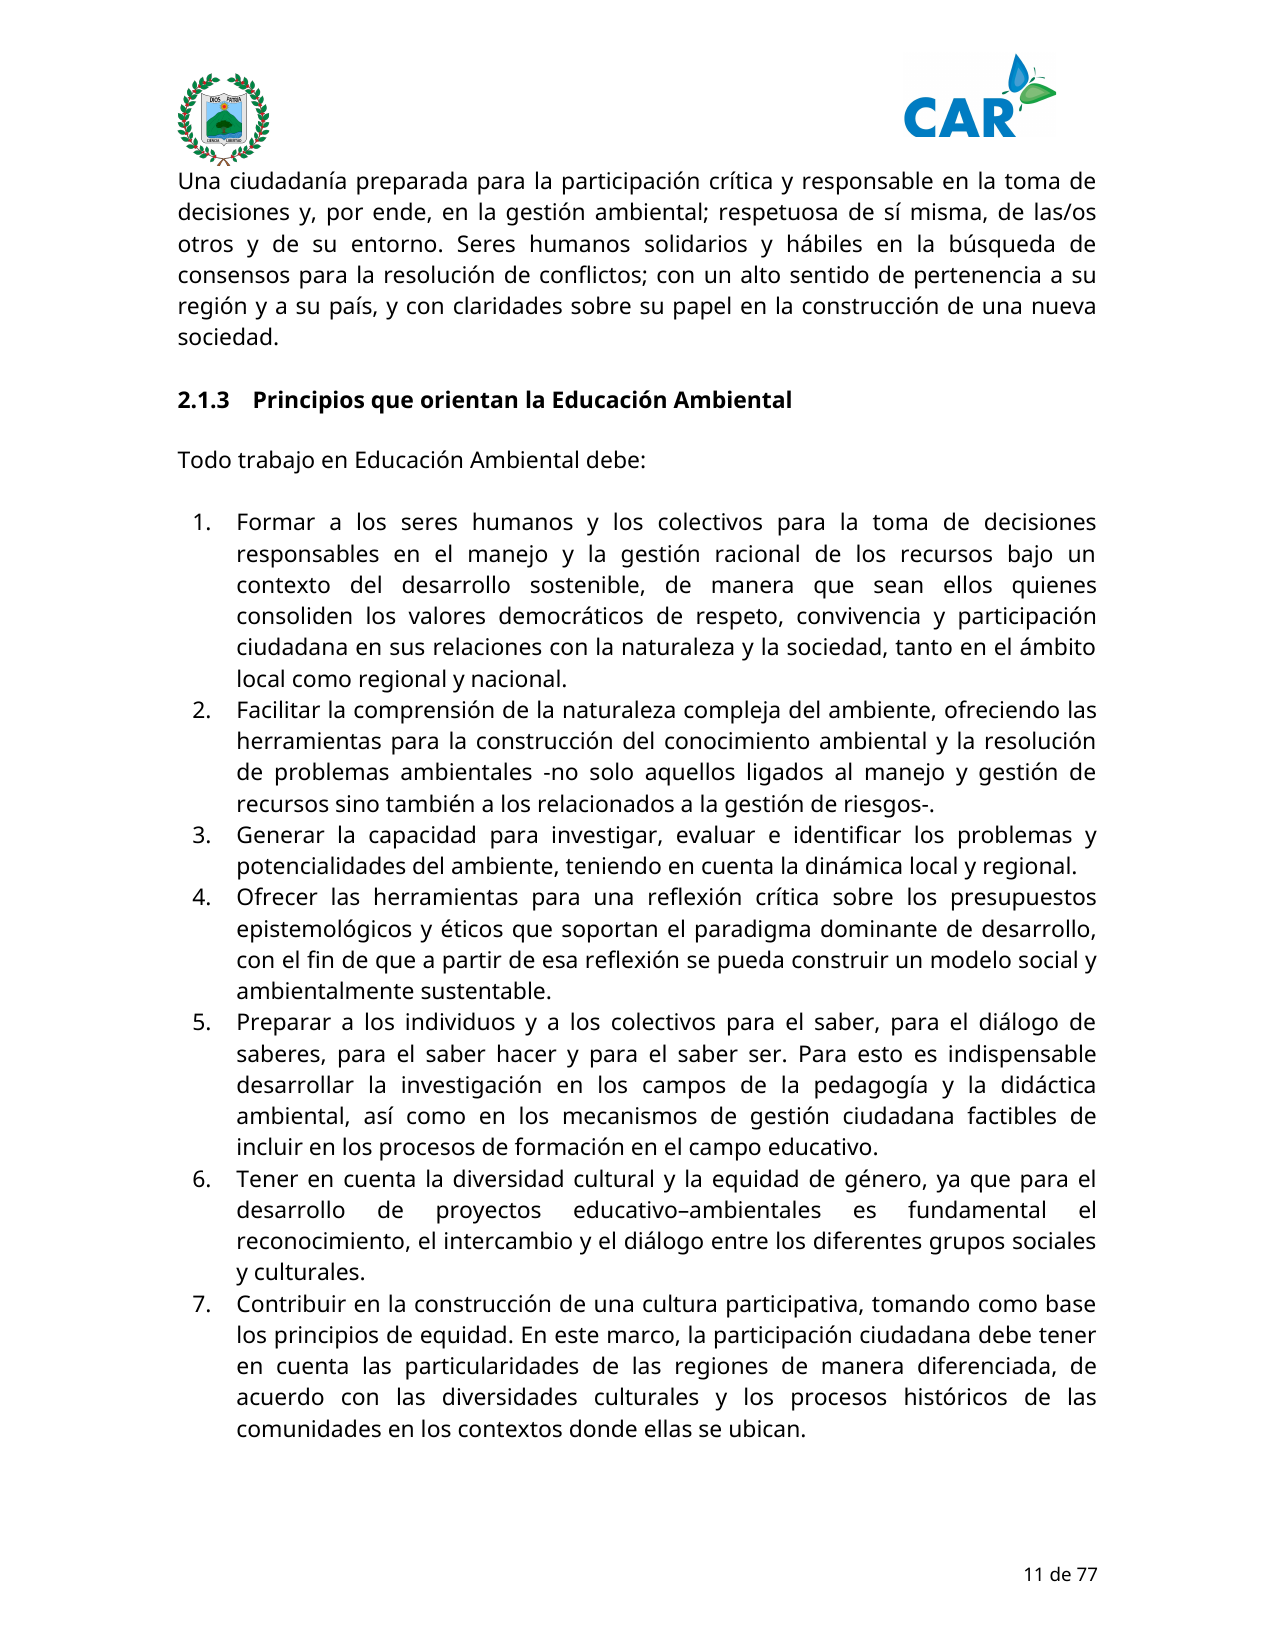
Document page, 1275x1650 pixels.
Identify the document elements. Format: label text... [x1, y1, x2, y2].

list Contribuir en la construcción de una cultura participativa, tomando como base los principios de equidad. En este marco, la participación ciudadana debe tener en cuenta las particularidades de las regiones de manera diferenciada, de acuerdo con las diversidades culturales y los procesos históricos de las comunidades en los contextos donde ellas se ubican. [192, 1288, 1098, 1444]
text Todo trabajo en Educación Ambiental debe: [177, 444, 1098, 475]
picture [177, 73, 270, 166]
list Preparar a los individuos y a los colectivos para el saber, para el diálogo de saberes, para el saber hacer y para el saber ser. Para esto es indispensable desarrollar la investigación en los campos de la pedagogía y la didáctica ambiental, así como en los mecanismos de gestión ciudadana factibles de incluir en los procesos de formación en el campo educativo. [192, 1006, 1098, 1163]
list Facilitar la comprensión de la naturaleza compleja del ambiente, ofreciendo las herramientas para la construcción del conocimiento ambiental y la resolución de problemas ambientales -no solo aquellos ligados al manejo y gestión de recursos sino también a los relacionados a la gestión de riesgos-. [192, 694, 1098, 819]
list Ofrecer las herramientas para una reflexión crítica sobre los presupuestos epistemológicos y éticos que soportan el paradigma dominante de desarrollo, con el fin de que a partir de esa reflexión se pueda construir un modelo social y ambientalmente sustentable. [192, 881, 1098, 1006]
subtitle Principios que orientan la Educación Ambiental [177, 384, 1098, 415]
picture [902, 52, 1056, 137]
list Tener en cuenta la diversidad cultural y la equidad de género, ya que para el desarrollo de proyectos educativo–ambientales es fundamental el reconocimiento, el intercambio y el diálogo entre los diferentes grupos sociales y culturales. [192, 1163, 1098, 1288]
list Formar a los seres humanos y los colectivos para la toma de decisiones responsables en el manejo y la gestión racional de los recursos bajo un contexto del desarrollo sostenible, de manera que sean ellos quienes consoliden los valores democráticos de respeto, convivencia y participación ciudadana en sus relaciones con la naturaleza y la sociedad, tanto en el ámbito local como regional y nacional. [192, 506, 1098, 694]
list Generar la capacidad para investigar, evaluar e identificar los problemas y potencialidades del ambiente, teniendo en cuenta la dinámica local y regional. [192, 819, 1098, 881]
text Una ciudadanía preparada para la participación crítica y responsable en la toma de decisiones y, por ende, en la gestión ambiental; respetuosa de sí misma, de las/os otros y de su entorno. Seres humanos solidarios y hábiles en la búsqueda de consensos para la resolución de conflictos; con un alto sentido de pertenencia a su región y a su país, y con claridades sobre su papel en la construcción de una nueva sociedad. [177, 165, 1098, 353]
